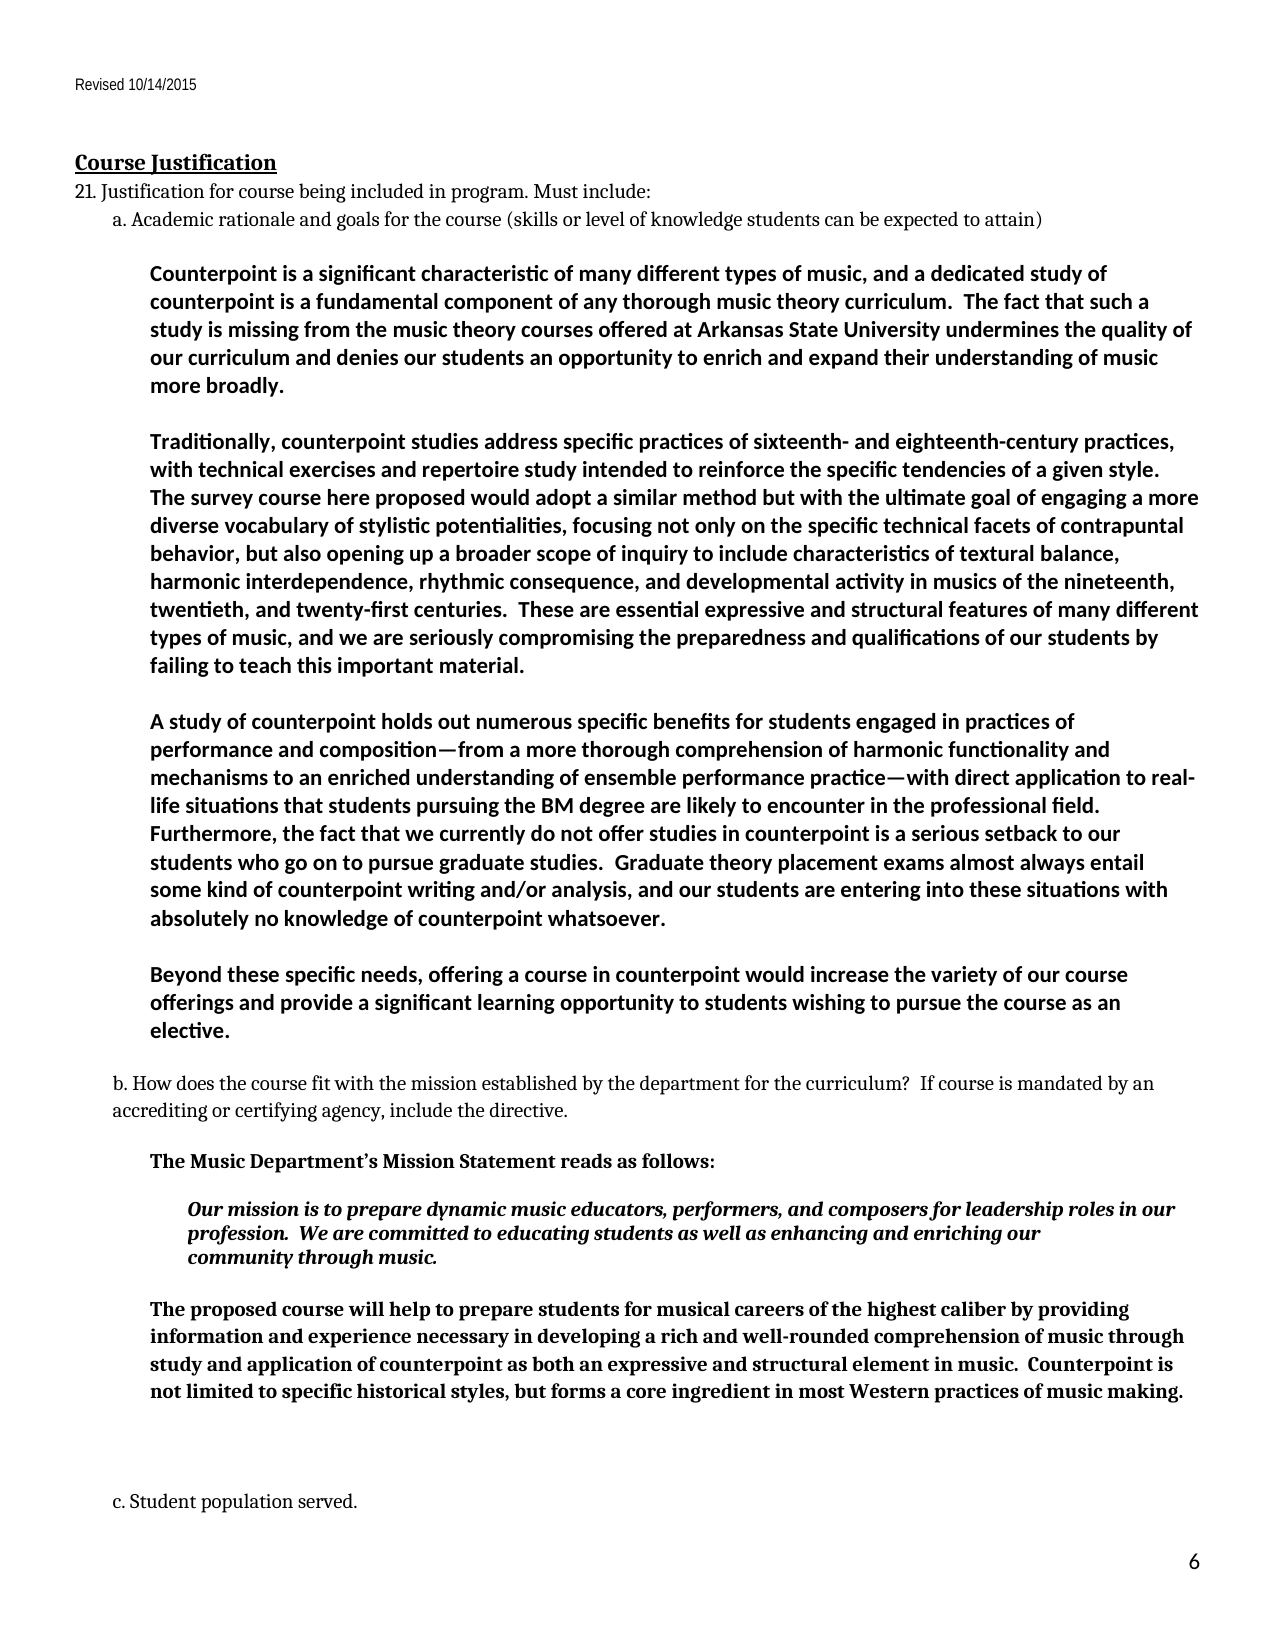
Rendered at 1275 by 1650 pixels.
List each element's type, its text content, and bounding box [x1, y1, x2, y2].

text c. Student population served. [112, 1490, 1200, 1514]
text b. How does the course fit with the mission established by the department for the curriculum? If course is mandated by an accrediting or certifying agency, include the directive. [112, 1071, 1200, 1123]
text A study of counterpoint holds out numerous specific benefits for students engaged in practices of performance and composition—from a more thorough comprehension of harmonic functionality and mechanisms to an enriched understanding of ensemble performance practice—with direct application to real-life situations that students pursuing the BM degree are likely to encounter in the professional field. Furthermore, the fact that we currently do not offer studies in counterpoint is a serious setback to our students who go on to pursue graduate studies. Graduate theory placement exams almost always entail some kind of counterpoint writing and/or analysis, and our students are entering into these situations with absolutely no knowledge of counterpoint whatsoever. [150, 707, 1200, 932]
text Beyond these specific needs, offering a course in counterpoint would increase the variety of our course offerings and provide a significant learning opportunity to students wishing to pursue the course as an elective. [150, 960, 1200, 1044]
text Traditionally, counterpoint studies address specific practices of sixteenth- and eighteenth-century practices, with technical exercises and repertoire study intended to reinforce the specific tendencies of a given style. The survey course here proposed would adopt a similar method but with the ultimate goal of engaging a more diverse vocabulary of stylistic potentialities, focusing not only on the specific technical facets of contrapuntal behavior, but also opening up a broader scope of inquiry to include characteristics of textural balance, harmonic interdependence, rhythmic consequence, and developmental activity in musics of the nineteenth, twentieth, and twenty-first centuries. These are essential expressive and structural features of many different types of music, and we are seriously compromising the preparedness and qualifications of our students by failing to teach this important material. [150, 427, 1200, 679]
text Counterpoint is a significant characteristic of many different types of music, and a dedicated study of counterpoint is a fundamental component of any thorough music theory curriculum. The fact that such a study is missing from the music theory courses offered at Arkansas State University undermines the quality of our curriculum and denies our students an opportunity to enrich and expand their understanding of music more broadly. [150, 259, 1200, 399]
text 21. Justification for course being included in program. Must include: [75, 180, 1200, 204]
text The Music Department’s Mission Statement reads as follows: [150, 1150, 1200, 1174]
text a. Academic rationale and goals for the course (skills or level of knowledge students can be expected to attain) [75, 208, 1200, 232]
text Course Justification [75, 150, 1200, 176]
text The proposed course will help to prepare students for musical careers of the highest caliber by providing information and experience necessary in developing a rich and well-rounded comprehension of music through study and application of counterpoint as both an expressive and structural element in music. Counterpoint is not limited to specific historical styles, but forms a core ingredient in most Western practices of music making. [150, 1297, 1200, 1404]
text Our mission is to prepare dynamic music educators, performers, and composers for leadership roles in our profession. We are committed to educating students as well as enhancing and enriching our community through music. [187, 1198, 1200, 1270]
